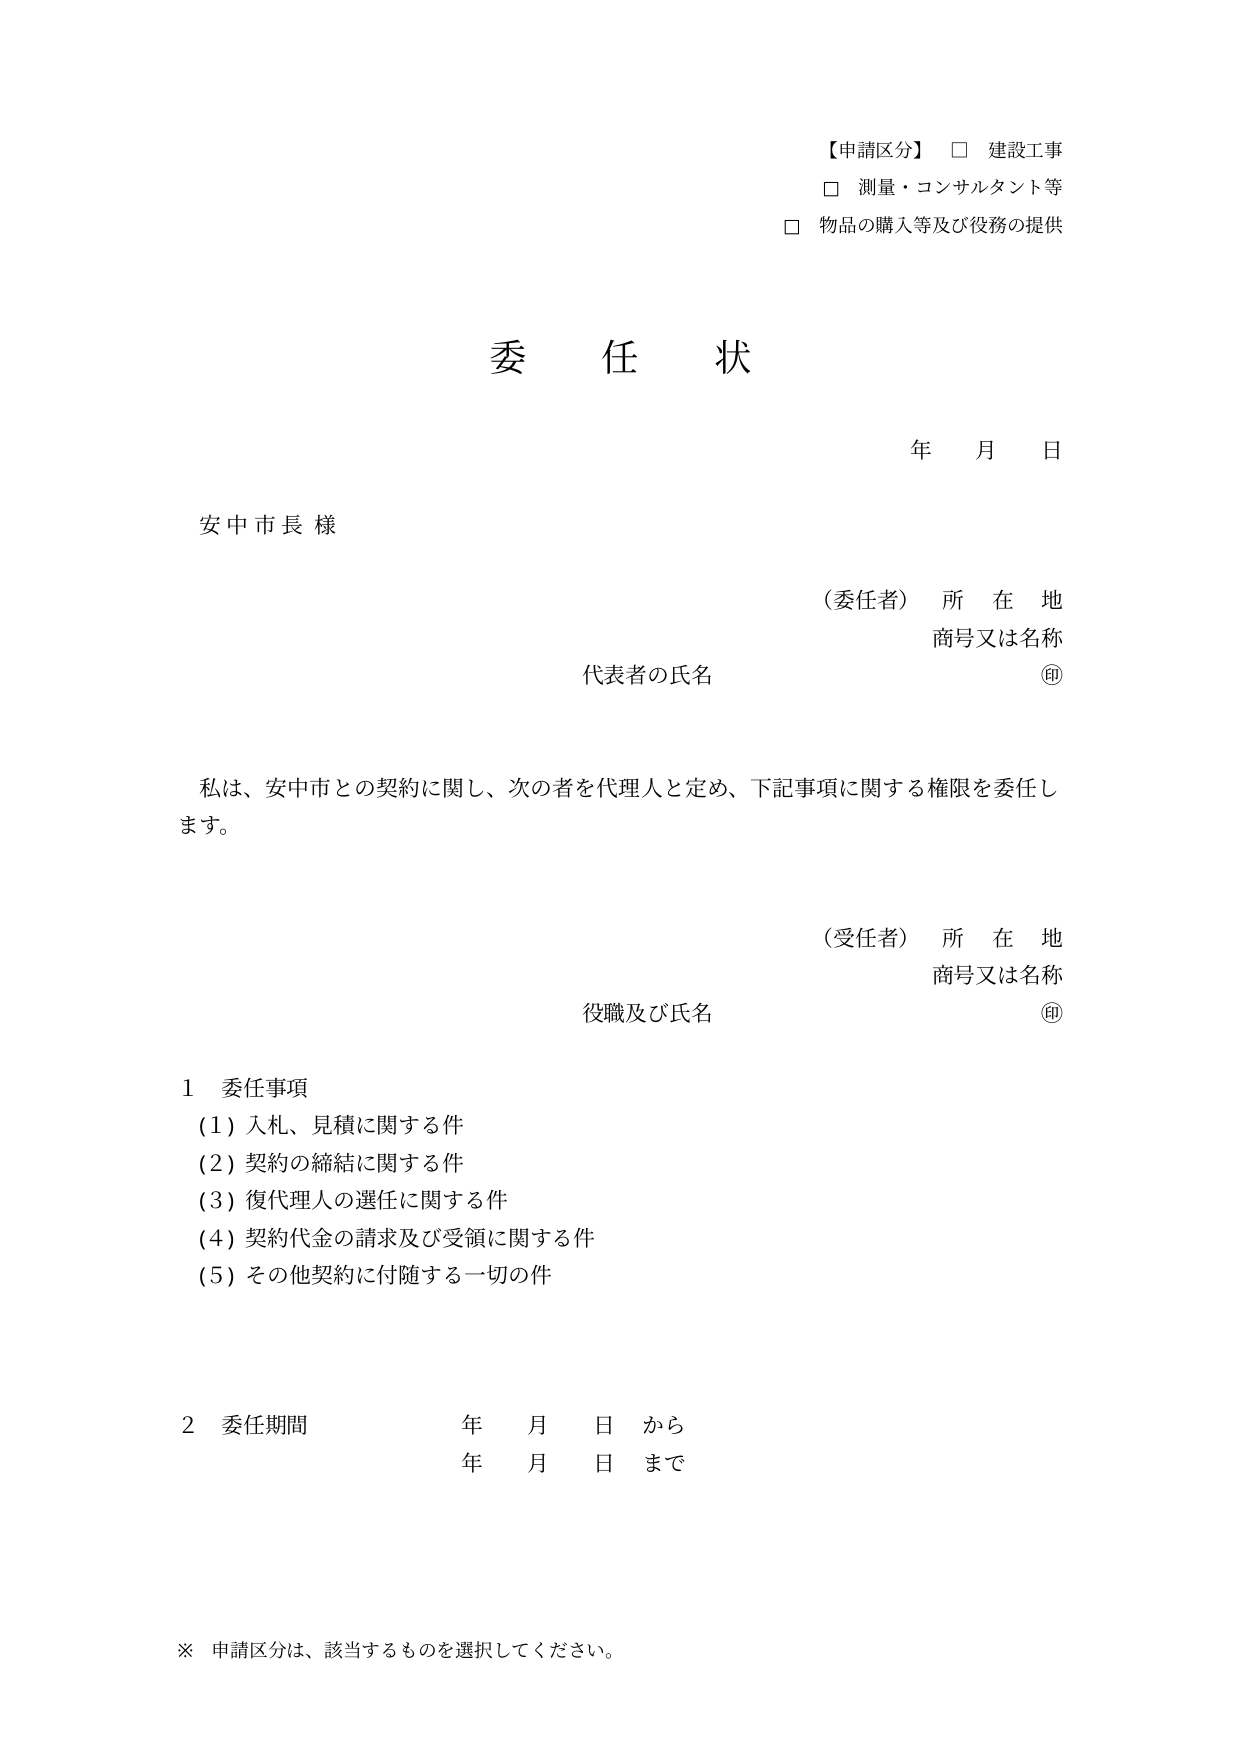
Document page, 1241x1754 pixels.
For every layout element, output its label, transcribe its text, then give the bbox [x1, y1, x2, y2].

text □ 測量・コンサルタント等 [177, 168, 1063, 205]
text （委任者） 所 在 地 [177, 580, 1063, 618]
text 代表者の氏名 ㊞ [177, 655, 1063, 693]
text 私は、安中市との契約に関し、次の者を代理人と定め、下記事項に関する権限を委任します。 [177, 768, 1063, 843]
text (４) 契約代金の請求及び受領に関する件 [177, 1218, 1063, 1255]
text □ 物品の購入等及び役務の提供 [177, 205, 1063, 243]
text ※ 申請区分は、該当するものを選択してください。 [177, 1630, 1063, 1668]
text ２ 委任期間 年 月 日 から [177, 1405, 1063, 1443]
text 年 月 日 [177, 430, 1063, 468]
text 年 月 日 まで [177, 1443, 1063, 1480]
text 商号又は名称 [177, 955, 1063, 993]
text （受任者） 所 在 地 [177, 918, 1063, 955]
text 安 中 市 長 様 [177, 505, 1063, 543]
text 役職及び氏名 ㊞ [177, 993, 1063, 1030]
text １ 委任事項 [177, 1068, 1063, 1105]
text 【申請区分】 □ 建設工事 [177, 130, 1063, 168]
text (５) その他契約に付随する一切の件 [177, 1255, 1063, 1293]
text 委 任 状 [177, 318, 1063, 393]
text (１) 入札、見積に関する件 [177, 1105, 1063, 1143]
text 商号又は名称 [177, 618, 1063, 655]
text (３) 復代理人の選任に関する件 [177, 1180, 1063, 1218]
text (２) 契約の締結に関する件 [177, 1143, 1063, 1180]
